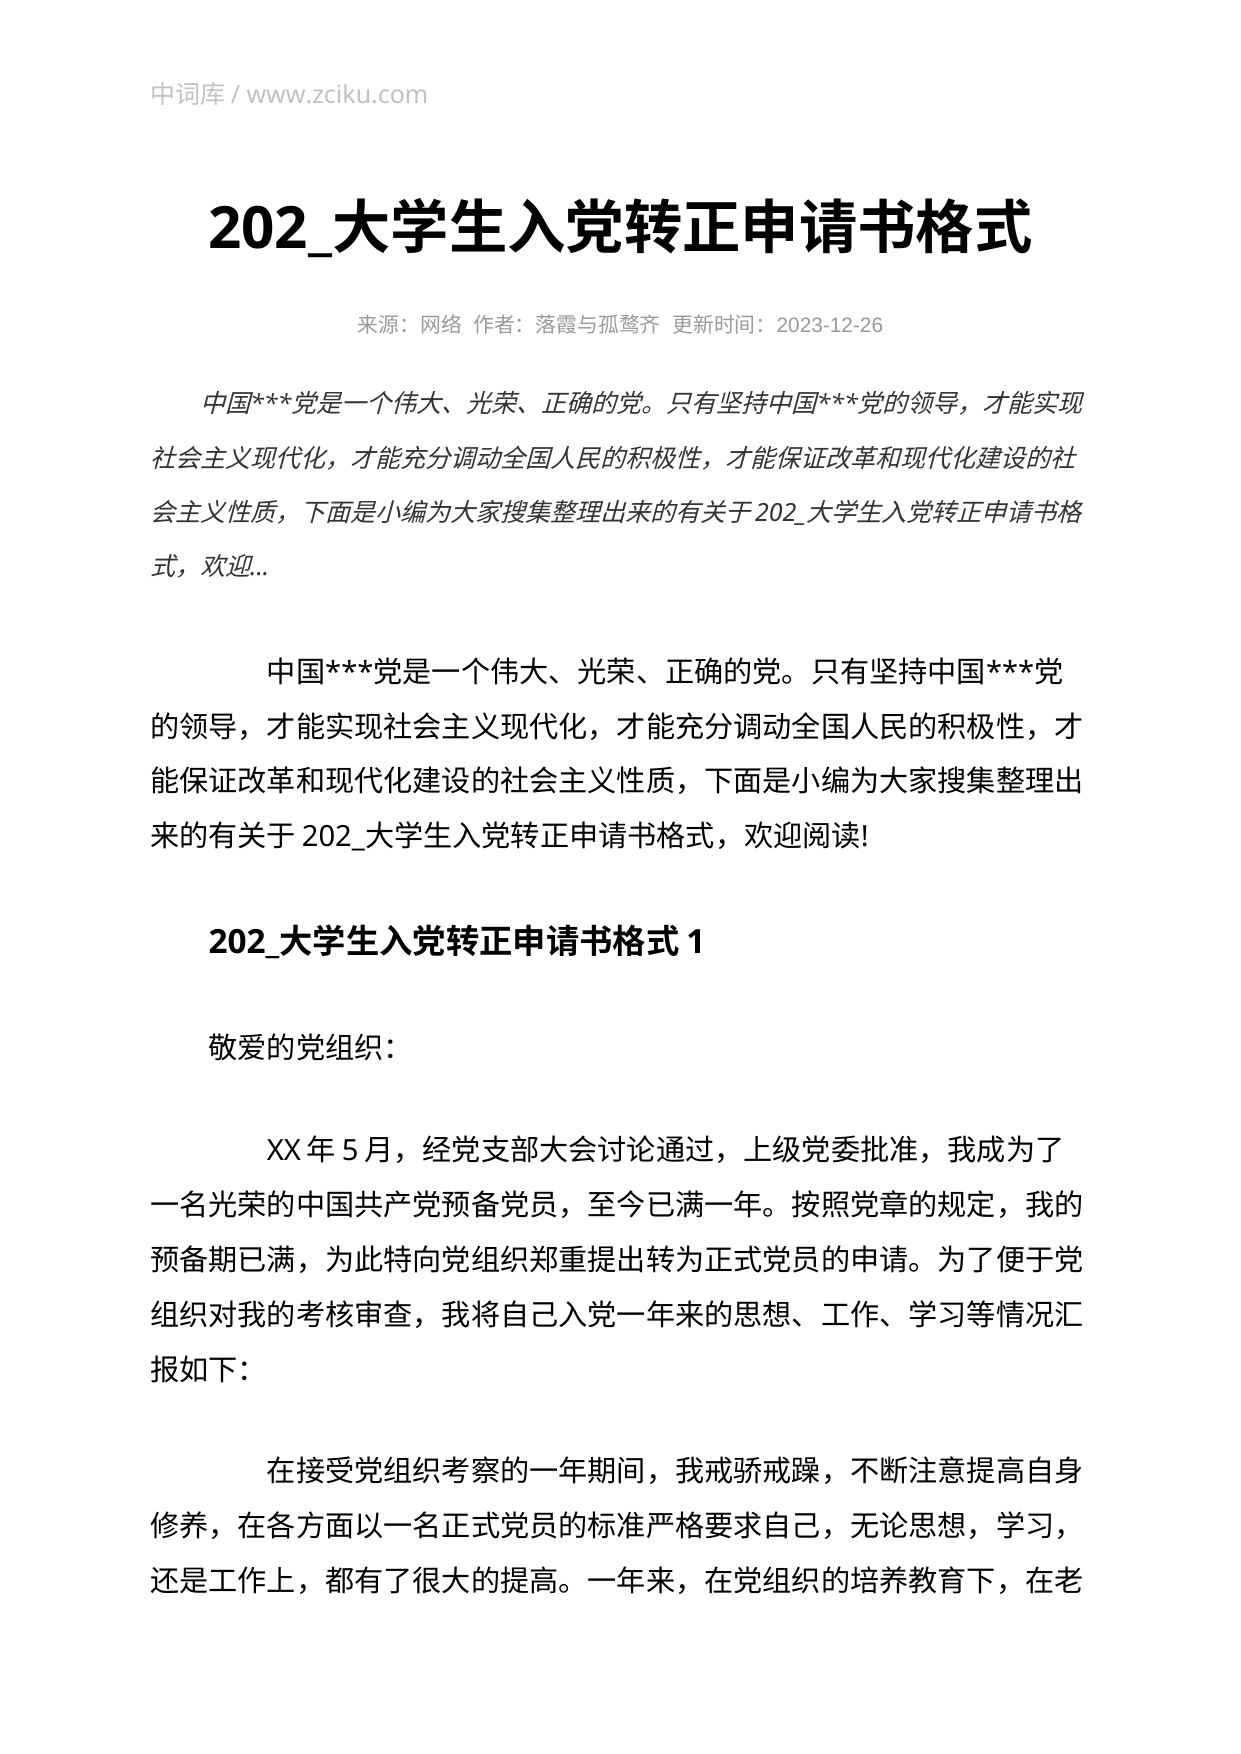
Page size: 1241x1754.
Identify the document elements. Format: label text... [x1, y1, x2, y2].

text XX年5月，经党支部大会讨论通过，上级党委批准，我成为了一名光荣的中国共产党预备党员，至今已满一年。按照党章的规定，我的预备期已满，为此特向党组织郑重提出转为正式党员的申请。为了便于党组织对我的考核审查，我将自己入党一年来的思想、工作、学习等情况汇报如下： [150, 1126, 1090, 1388]
text 来源：网络 作者：落霞与孤鹜齐 更新时间：2023-12-26 [150, 313, 1090, 337]
text 202_大学生入党转正申请书格式1 [150, 915, 1090, 963]
text 中国***党是一个伟大、光荣、正确的党。只有坚持中国***党的领导，才能实现社会主义现代化，才能充分调动全国人民的积极性，才能保证改革和现代化建设的社会主义性质，下面是小编为大家搜集整理出来的有关于202_大学生入党转正申请书格式，欢迎... [150, 384, 1090, 583]
text 中国***党是一个伟大、光荣、正确的党。只有坚持中国***党的领导，才能实现社会主义现代化，才能充分调动全国人民的积极性，才能保证改革和现代化建设的社会主义性质，下面是小编为大家搜集整理出来的有关于202_大学生入党转正申请书格式，欢迎阅读! [150, 648, 1090, 855]
subtitle 202_大学生入党转正申请书格式 [150, 181, 1090, 266]
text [150, 1448, 1090, 1600]
text 敬爱的党组织： [150, 1025, 1090, 1067]
